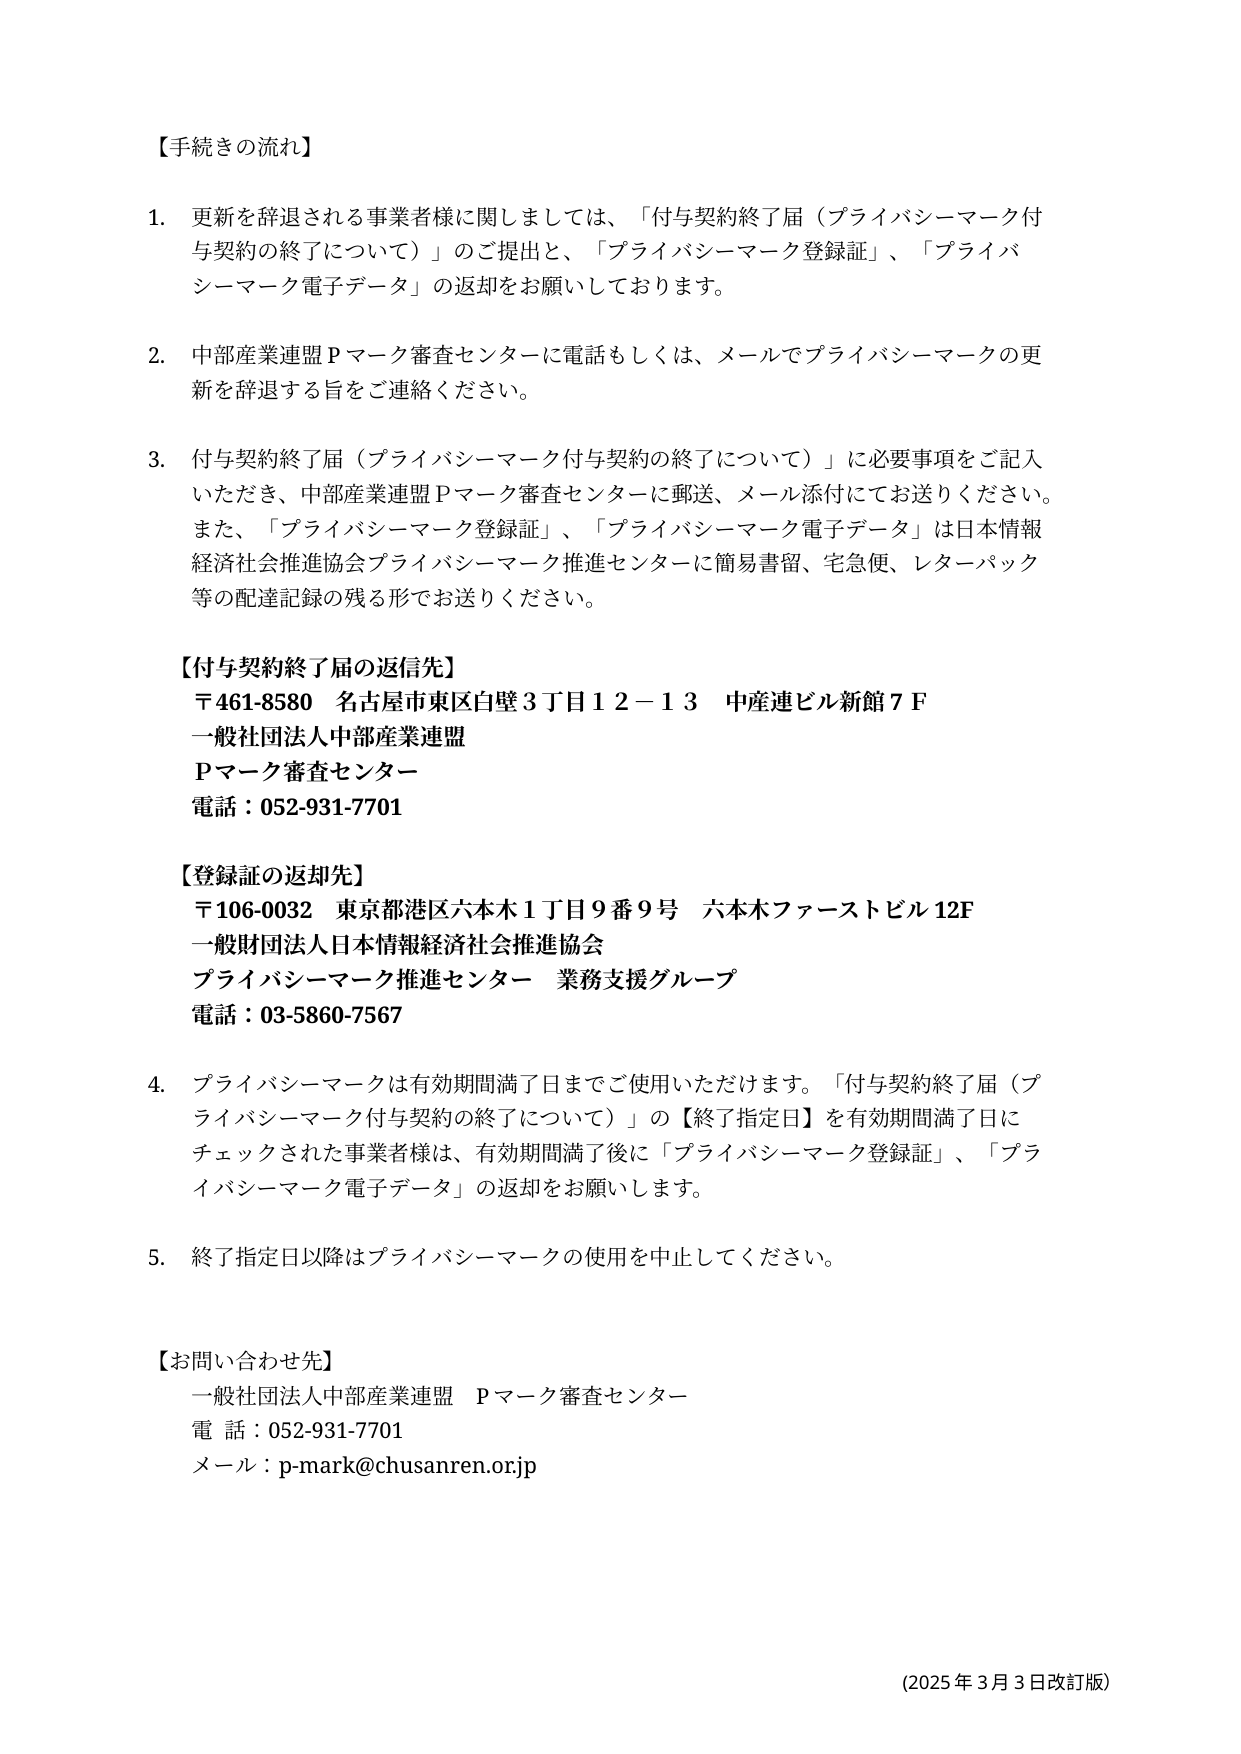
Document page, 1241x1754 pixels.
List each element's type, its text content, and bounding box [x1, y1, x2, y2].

text 一般社団法人中部産業連盟 [191, 718, 1059, 753]
list 終了指定日以降はプライバシーマークの使用を中止してください。 [148, 1239, 1059, 1273]
list プライバシーマークは有効期間満了日までご使用いただけます。「付与契約終了届（プライバシーマーク付与契約の終了について）」の【終了指定日】を有効期間満了日にチェックされた事業者様は、有効期間満了後に「プライバシーマーク登録証」、「プライバシーマーク電子データ」の返却をお願いします。 [148, 1065, 1059, 1204]
list 付与契約終了届（プライバシーマーク付与契約の終了について）」に必要事項をご記入いただき、中部産業連盟Ｐマーク審査センターに郵送、メール添付にてお送りください。また、「プライバシーマーク登録証」、「プライバシーマーク電子データ」は日本情報経済社会推進協会プライバシーマーク推進センターに簡易書留、宅急便、レターパック等の配達記録の残る形でお送りください。 [148, 441, 1059, 614]
text 【付与契約終了届の返信先】 〒461-8580 名古屋市東区白壁３丁目１２－１３ 中産連ビル新館7Ｆ [169, 649, 1059, 718]
text 【手続きの流れ】 [148, 129, 1059, 163]
text 【お問い合わせ先】 [148, 1343, 1059, 1377]
list 更新を辞退される事業者様に関しましては、「付与契約終了届（プライバシーマーク付与契約の終了について）」のご提出と、「プライバシーマーク登録証」、「プライバシーマーク電子データ」の返却をお願いしております。 [148, 198, 1059, 302]
text Ｐマーク審査センター 電話：052-931-7701 [191, 753, 1059, 822]
text 一般財団法人日本情報経済社会推進協会 [191, 927, 1059, 961]
text 【登録証の返却先】 〒106-0032 東京都港区六本木１丁目９番９号 六本木ファーストビル12F [169, 857, 1059, 927]
list 中部産業連盟Pマーク審査センターに電話もしくは、メールでプライバシーマークの更新を辞退する旨をご連絡ください。 [148, 337, 1059, 406]
text 電話：052-931-7701 [148, 1412, 1059, 1447]
text メール：p-mark@chusanren.or.jp [148, 1447, 1059, 1482]
text 一般社団法人中部産業連盟 Pマーク審査センター [148, 1377, 1059, 1412]
text プライバシーマーク推進センター 業務支援グループ 電話：03-5860-7567 [191, 961, 1059, 1031]
